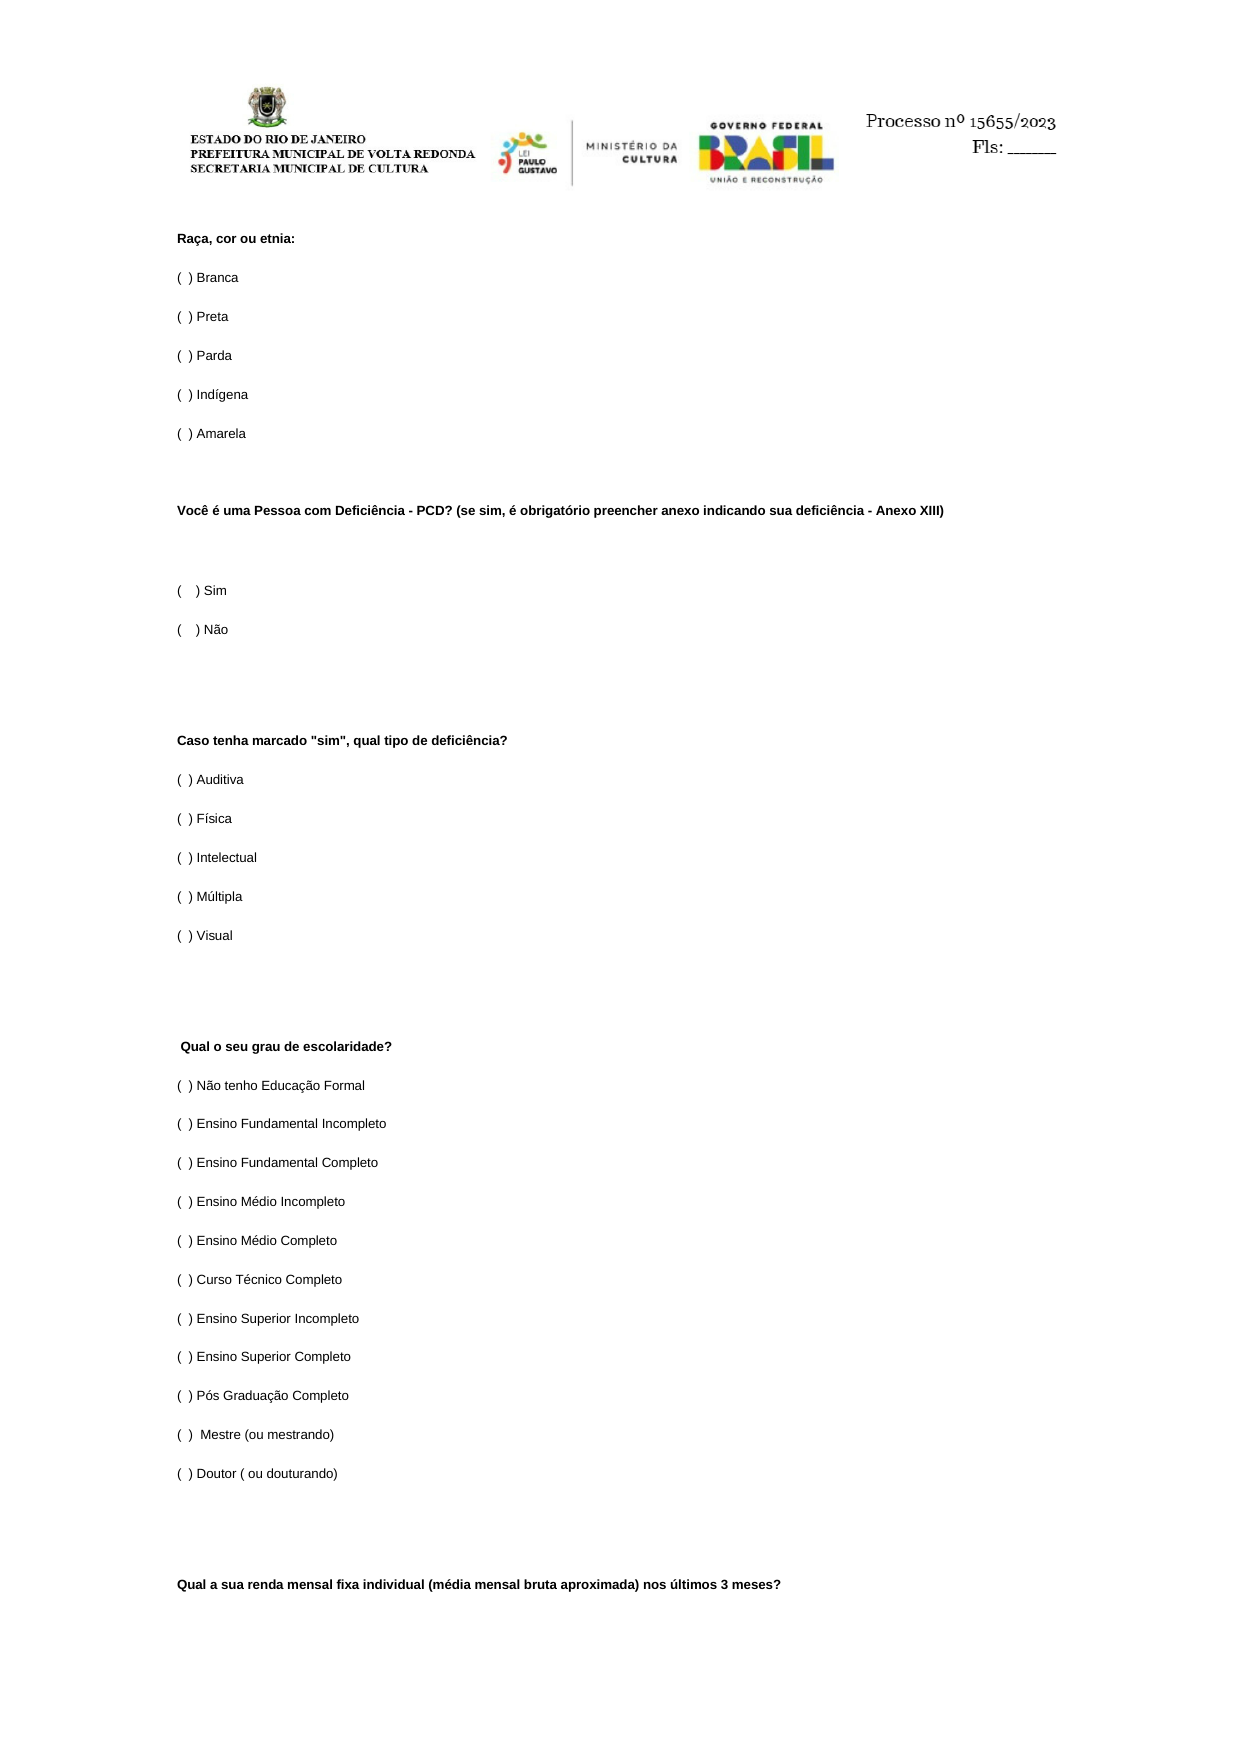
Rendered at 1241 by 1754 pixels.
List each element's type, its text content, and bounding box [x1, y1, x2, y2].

text ( ) Não [177, 611, 1051, 638]
text ( ) Branca [177, 259, 1051, 286]
text ( ) Parda [177, 337, 1051, 363]
text ( ) Auditiva [177, 761, 1051, 788]
text ( ) Mestre (ou mestrando) [177, 1416, 1051, 1443]
text ( ) Ensino Fundamental Incompleto [177, 1105, 1051, 1132]
text ( ) Indígena [177, 376, 1051, 402]
text ( ) Ensino Médio Incompleto [177, 1183, 1051, 1209]
text Caso tenha marcado "sim", qual tipo de deficiência? [177, 722, 1051, 749]
text ( ) Não tenho Educação Formal [177, 1067, 1051, 1093]
text ( ) Múltipla [177, 878, 1051, 904]
text ( ) Pós Graduação Completo [177, 1377, 1051, 1404]
text Qual o seu grau de escolaridade? [177, 1028, 1051, 1054]
text ( ) Física [177, 800, 1051, 826]
text ( ) Intelectual [177, 839, 1051, 865]
text Qual a sua renda mensal fixa individual (média mensal bruta aproximada) nos últimos 3 meses? [177, 1566, 1051, 1592]
text ( ) Ensino Superior Incompleto [177, 1300, 1051, 1326]
text ( ) Ensino Fundamental Completo [177, 1144, 1051, 1171]
text ( ) Ensino Superior Completo [177, 1338, 1051, 1365]
text ( ) Sim [177, 572, 1051, 599]
text ( ) Curso Técnico Completo [177, 1261, 1051, 1287]
text Raça, cor ou etnia: [177, 220, 1051, 247]
text ( ) Ensino Médio Completo [177, 1222, 1051, 1248]
picture [177, 73, 1063, 193]
text ( ) Doutor ( ou douturando) [177, 1455, 1051, 1481]
text ( ) Amarela [177, 415, 1051, 441]
text ( ) Preta [177, 298, 1051, 324]
text Você é uma Pessoa com Deficiência - PCD? (se sim, é obrigatório preencher anexo indicando sua deficiência - Anexo XIII) [177, 492, 1051, 519]
text ( ) Visual [177, 917, 1051, 943]
